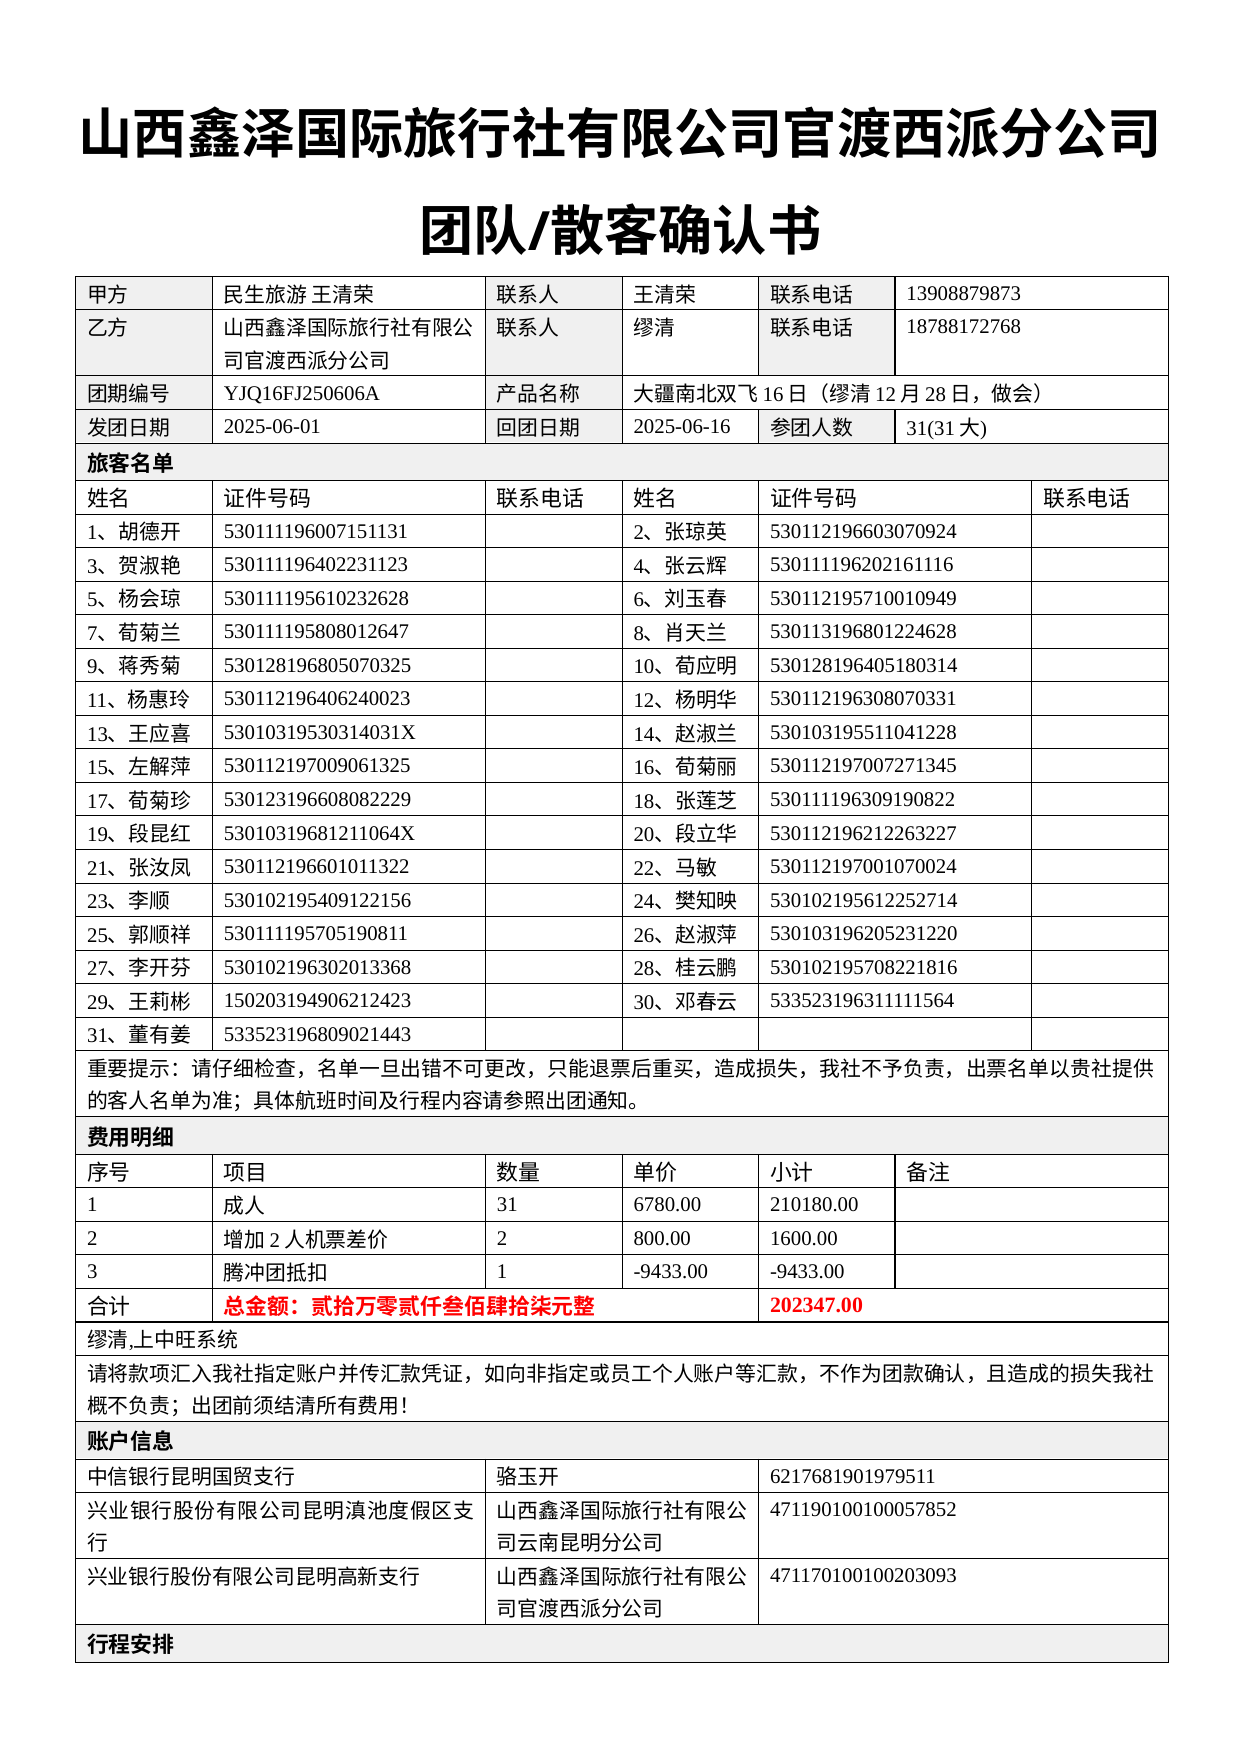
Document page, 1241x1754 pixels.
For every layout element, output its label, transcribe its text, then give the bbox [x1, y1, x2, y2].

table_cell 530113196801224628 [759, 615, 1031, 648]
table_cell 兴业银行股份有限公司昆明高新支行 [76, 1559, 485, 1624]
table_cell 530111196309190822 [759, 783, 1031, 815]
table_cell [1032, 515, 1168, 547]
table_cell 合计 [76, 1289, 212, 1321]
table_cell 旅客名单 [76, 444, 1168, 480]
table_cell [759, 1018, 1031, 1050]
table_cell 31、董有姜 [76, 1018, 212, 1050]
table_cell 兴业银行股份有限公司昆明滇池度假区支行 [76, 1493, 485, 1558]
table_cell [486, 515, 622, 547]
table_cell 471170100100203093 [759, 1559, 1168, 1624]
table_cell [486, 984, 622, 1017]
table_cell [1032, 951, 1168, 983]
table_cell [486, 783, 622, 815]
table_cell 2025-06-01 [213, 410, 485, 442]
table_cell 缪清 [623, 310, 758, 375]
table_cell 530112196308070331 [759, 682, 1031, 715]
table_cell 16、荀菊丽 [623, 749, 758, 782]
table_cell 21、张汝凤 [76, 850, 212, 882]
table_cell 账户信息 [76, 1422, 1168, 1458]
table_cell [486, 682, 622, 715]
table_cell 证件号码 [759, 481, 1031, 513]
table_cell [623, 1018, 758, 1050]
table_cell 800.00 [623, 1222, 758, 1254]
table_cell 10、荀应明 [623, 649, 758, 681]
table_cell 2 [76, 1222, 212, 1254]
table_cell 姓名 [623, 481, 758, 513]
table_cell [1032, 749, 1168, 782]
table_cell 23、李顺 [76, 884, 212, 916]
table_cell 530123196608082229 [213, 783, 485, 815]
table_cell 17、荀菊珍 [76, 783, 212, 815]
table_cell [896, 1222, 1168, 1254]
table_cell [1032, 548, 1168, 581]
table_cell 3 [76, 1255, 212, 1288]
table_cell 530111196402231123 [213, 548, 485, 581]
table_cell 3、贺淑艳 [76, 548, 212, 581]
table_cell 530112196603070924 [759, 515, 1031, 547]
table_cell 530128196405180314 [759, 649, 1031, 681]
table_cell 山西鑫泽国际旅行社有限公司官渡西派分公司 [213, 310, 485, 375]
table_cell -9433.00 [759, 1255, 894, 1288]
table_cell 530112196601011322 [213, 850, 485, 882]
table_cell 25、郭顺祥 [76, 917, 212, 949]
table_cell [486, 749, 622, 782]
table_cell 请将款项汇入我社指定账户并传汇款凭证，如向非指定或员工个人账户等汇款，不作为团款确认，且造成的损失我社概不负责；出团前须结清所有费用！ [76, 1356, 1168, 1421]
table_cell 20、段立华 [623, 816, 758, 849]
table_cell [486, 649, 622, 681]
table_cell 腾冲团抵扣 [213, 1255, 485, 1288]
table_cell [486, 548, 622, 581]
table_cell 证件号码 [213, 481, 485, 513]
table_cell 27、李开芬 [76, 951, 212, 983]
table_cell 9、蒋秀菊 [76, 649, 212, 681]
table_cell 530112197009061325 [213, 749, 485, 782]
table_cell 1600.00 [759, 1222, 894, 1254]
table_cell 530111196202161116 [759, 548, 1031, 581]
table_cell 6、刘玉春 [623, 582, 758, 614]
table_cell 15、左解萍 [76, 749, 212, 782]
table_cell [1032, 1018, 1168, 1050]
table_cell [486, 582, 622, 614]
table_cell 1 [486, 1255, 622, 1288]
table_cell 联系人 [486, 310, 622, 375]
table_cell 530112195710010949 [759, 582, 1031, 614]
table_cell 530102196302013368 [213, 951, 485, 983]
table_cell 533523196311111564 [759, 984, 1031, 1017]
table_cell 发团日期 [76, 410, 212, 442]
table_cell 533523196809021443 [213, 1018, 485, 1050]
table_cell 18788172768 [896, 310, 1168, 375]
table_cell 参团人数 [759, 410, 894, 442]
table_cell [1032, 783, 1168, 815]
table_cell [486, 951, 622, 983]
table_cell 150203194906212423 [213, 984, 485, 1017]
table_header 联系电话 [759, 277, 894, 309]
table_cell 5、杨会琼 [76, 582, 212, 614]
table_cell [1032, 917, 1168, 949]
table_cell 7、荀菊兰 [76, 615, 212, 648]
table_cell 1、胡德开 [76, 515, 212, 547]
table_cell [1032, 716, 1168, 748]
table_cell 26、赵淑萍 [623, 917, 758, 949]
table_cell 24、樊知映 [623, 884, 758, 916]
table_cell 2 [486, 1222, 622, 1254]
table_cell [1032, 984, 1168, 1017]
table_cell 山西鑫泽国际旅行社有限公司官渡西派分公司 [486, 1559, 758, 1624]
table_cell 530112196212263227 [759, 816, 1031, 849]
table_cell [486, 615, 622, 648]
table_cell 缪清,上中旺系统 [76, 1323, 1168, 1355]
table_cell 31 [486, 1188, 622, 1221]
table_cell 530103196205231220 [759, 917, 1031, 949]
text 山西鑫泽国际旅行社有限公司官渡西派分公司团队/散客确认书 [75, 81, 1165, 276]
table_cell 19、段昆红 [76, 816, 212, 849]
table_cell 中信银行昆明国贸支行 [76, 1460, 485, 1492]
table_cell [486, 884, 622, 916]
table_cell -9433.00 [623, 1255, 758, 1288]
table_header 甲方 [76, 277, 212, 309]
table_cell 成人 [213, 1188, 485, 1221]
table_cell 重要提示：请仔细检查，名单一旦出错不可更改，只能退票后重买，造成损失，我社不予负责，出票名单以贵社提供的客人名单为准；具体航班时间及行程内容请参照出团通知。 [76, 1051, 1168, 1116]
table_cell 小计 [759, 1155, 894, 1187]
table_cell 12、杨明华 [623, 682, 758, 715]
table_cell 530103195511041228 [759, 716, 1031, 748]
table_cell 骆玉开 [486, 1460, 758, 1492]
table_cell 山西鑫泽国际旅行社有限公司云南昆明分公司 [486, 1493, 758, 1558]
table_cell 6217681901979511 [759, 1460, 1168, 1492]
table_cell 530102195612252714 [759, 884, 1031, 916]
table_cell 530111196007151131 [213, 515, 485, 547]
table_cell [1032, 816, 1168, 849]
table_cell 30、邓春云 [623, 984, 758, 1017]
table_header 联系人 [486, 277, 622, 309]
table_cell 联系电话 [1032, 481, 1168, 513]
table_header 王清荣 [623, 277, 758, 309]
table_cell [896, 1255, 1168, 1288]
table_cell 530102195708221816 [759, 951, 1031, 983]
table_cell 单价 [623, 1155, 758, 1187]
table_cell 210180.00 [759, 1188, 894, 1221]
table_cell 202347.00 [759, 1289, 1168, 1321]
table_cell 53010319681211064X [213, 816, 485, 849]
table_cell 530111195808012647 [213, 615, 485, 648]
table_cell 530128196805070325 [213, 649, 485, 681]
table_cell 回团日期 [486, 410, 622, 442]
table_cell 530112196406240023 [213, 682, 485, 715]
table_cell [1032, 615, 1168, 648]
table_cell [486, 816, 622, 849]
table_cell 行程安排 [76, 1625, 1168, 1662]
table_cell [486, 917, 622, 949]
table_cell 8、肖天兰 [623, 615, 758, 648]
table_cell 22、马敏 [623, 850, 758, 882]
table_cell 姓名 [76, 481, 212, 513]
table_cell [1032, 682, 1168, 715]
table_cell 大疆南北双飞16日（缪清12月28日，做会） [623, 376, 1168, 409]
table_cell 28、桂云鹏 [623, 951, 758, 983]
table_cell 471190100100057852 [759, 1493, 1168, 1558]
table_cell YJQ16FJ250606A [213, 376, 485, 409]
table_cell 13、王应喜 [76, 716, 212, 748]
table_cell 530102195409122156 [213, 884, 485, 916]
table_cell 团期编号 [76, 376, 212, 409]
table_cell 18、张莲芝 [623, 783, 758, 815]
table_header 13908879873 [896, 277, 1168, 309]
table_cell 530112197007271345 [759, 749, 1031, 782]
table_cell 序号 [76, 1155, 212, 1187]
table_cell 增加2人机票差价 [213, 1222, 485, 1254]
table_cell [896, 1188, 1168, 1221]
table_cell 2、张琼英 [623, 515, 758, 547]
table_cell [486, 716, 622, 748]
table_cell 数量 [486, 1155, 622, 1187]
table_cell 530111195705190811 [213, 917, 485, 949]
table_cell [1032, 884, 1168, 916]
table_cell 6780.00 [623, 1188, 758, 1221]
table_cell 1 [76, 1188, 212, 1221]
table_cell 项目 [213, 1155, 485, 1187]
table_cell 总金额：贰拾万零贰仟叁佰肆拾柒元整 [213, 1289, 758, 1321]
table_cell [486, 850, 622, 882]
table_cell 备注 [896, 1155, 1168, 1187]
table_cell 4、张云辉 [623, 548, 758, 581]
table_cell 费用明细 [76, 1117, 1168, 1154]
table_cell 乙方 [76, 310, 212, 375]
table_cell 联系电话 [486, 481, 622, 513]
table_cell 产品名称 [486, 376, 622, 409]
table_header 民生旅游 王清荣 [213, 277, 485, 309]
table_cell [1032, 649, 1168, 681]
table_cell [1032, 582, 1168, 614]
table_cell 29、王莉彬 [76, 984, 212, 1017]
table_cell [1032, 850, 1168, 882]
table_cell 530112197001070024 [759, 850, 1031, 882]
table_cell 14、赵淑兰 [623, 716, 758, 748]
table_cell 53010319530314031X [213, 716, 485, 748]
table_cell [486, 1018, 622, 1050]
table_cell 530111195610232628 [213, 582, 485, 614]
table_cell 31(31大) [896, 410, 1168, 442]
table_cell 联系电话 [759, 310, 894, 375]
table_cell 2025-06-16 [623, 410, 758, 442]
table_cell 11、杨惠玲 [76, 682, 212, 715]
